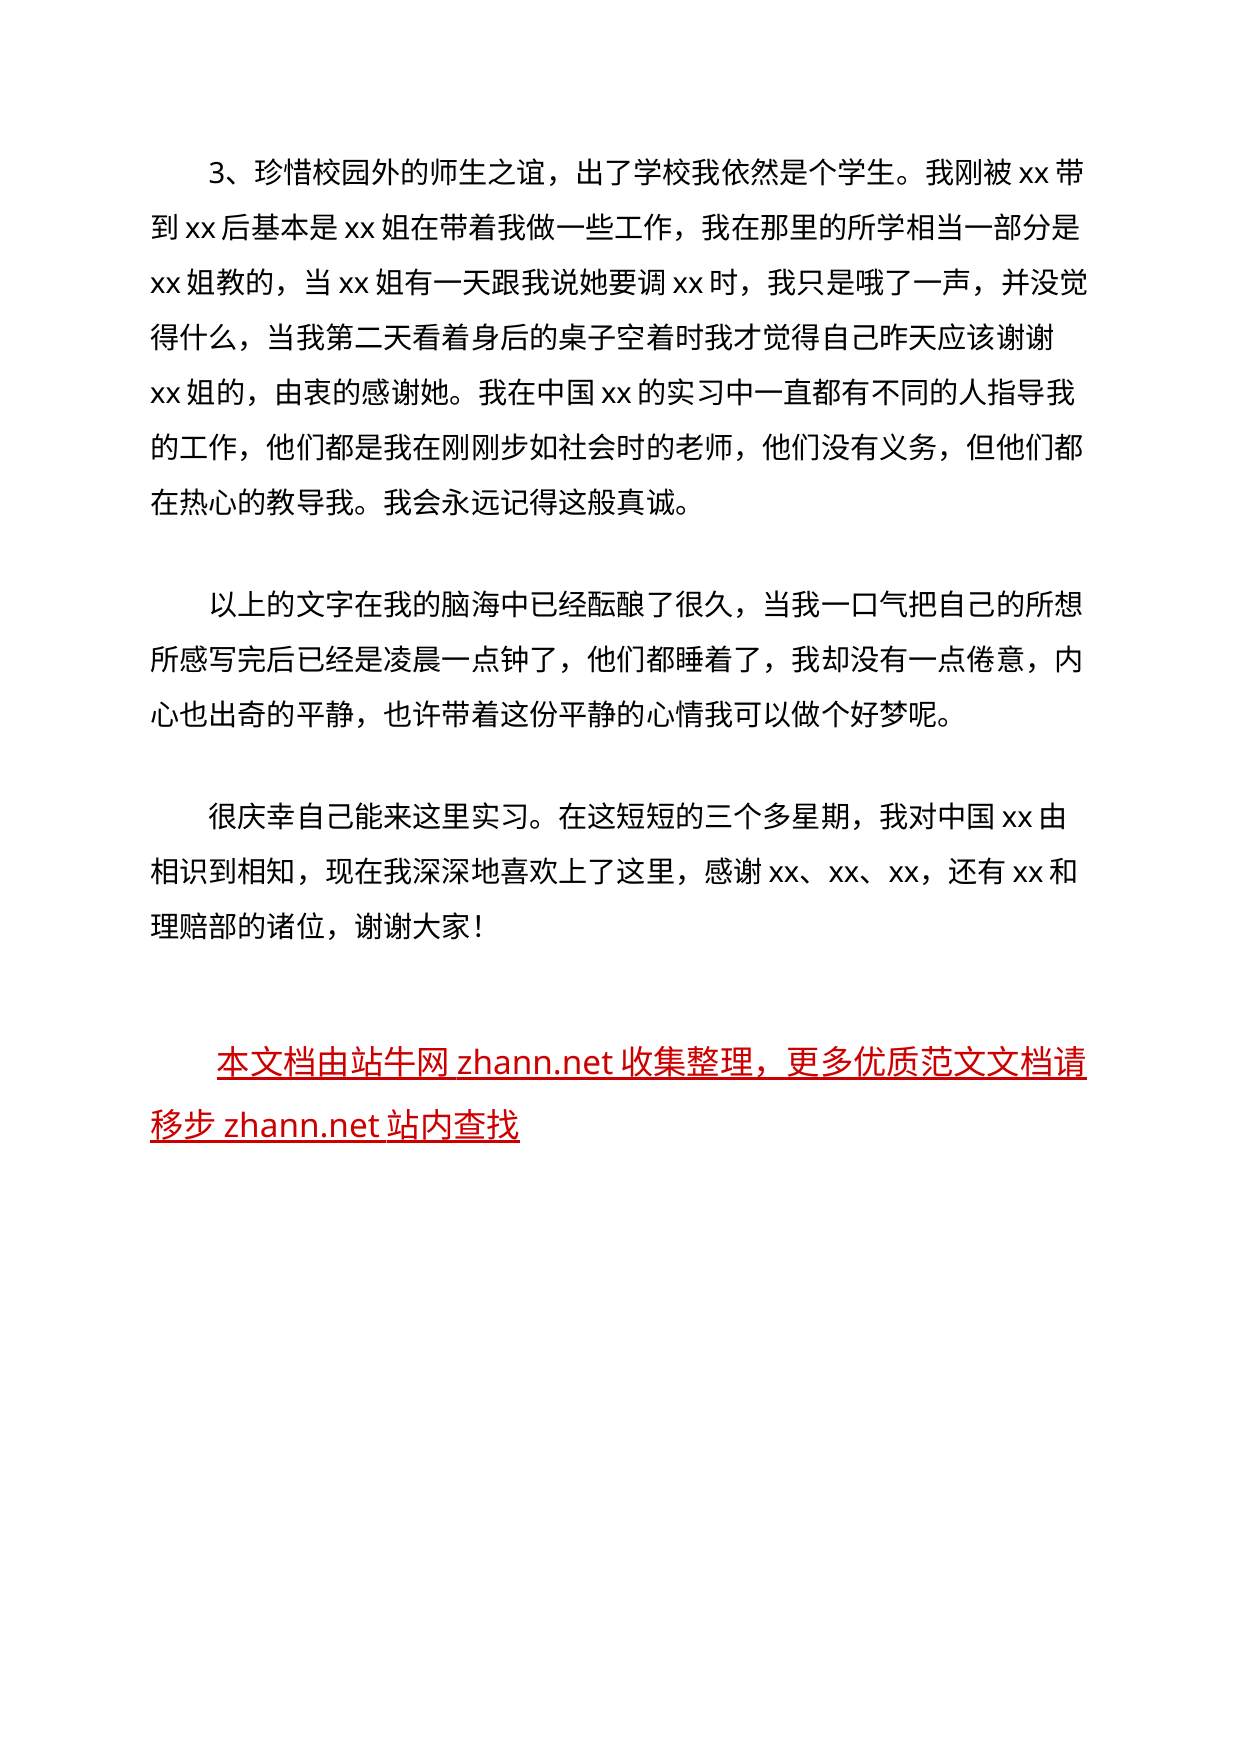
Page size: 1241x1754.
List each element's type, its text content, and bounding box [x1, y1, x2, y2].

text 本文档由站牛网zhann.net收集整理，更多优质范文文档请移步zhann.net站内查找 [150, 1036, 1090, 1147]
text 3、珍惜校园外的师生之谊，出了学校我依然是个学生。我刚被xx带到xx后基本是xx姐在带着我做一些工作，我在那里的所学相当一部分是xx姐教的，当xx姐有一天跟我说她要调xx时，我只是哦了一声，并没觉得什么，当我第二天看着身后的桌子空着时我才觉得自己昨天应该谢谢xx姐的，由衷的感谢她。我在中国xx的实习中一直都有不同的人指导我的工作，他们都是我在刚刚步如社会时的老师，他们没有义务，但他们都在热心的教导我。我会永远记得这般真诚。 [150, 150, 1090, 522]
text 以上的文字在我的脑海中已经酝酿了很久，当我一口气把自己的所想所感写完后已经是凌晨一点钟了，他们都睡着了，我却没有一点倦意，内心也出奇的平静，也许带着这份平静的心情我可以做个好梦呢。 [150, 582, 1090, 734]
text 很庆幸自己能来这里实习。在这短短的三个多星期，我对中国xx由相识到相知，现在我深深地喜欢上了这里，感谢xx、xx、xx，还有xx和理赔部的诸位，谢谢大家！ [150, 793, 1090, 945]
